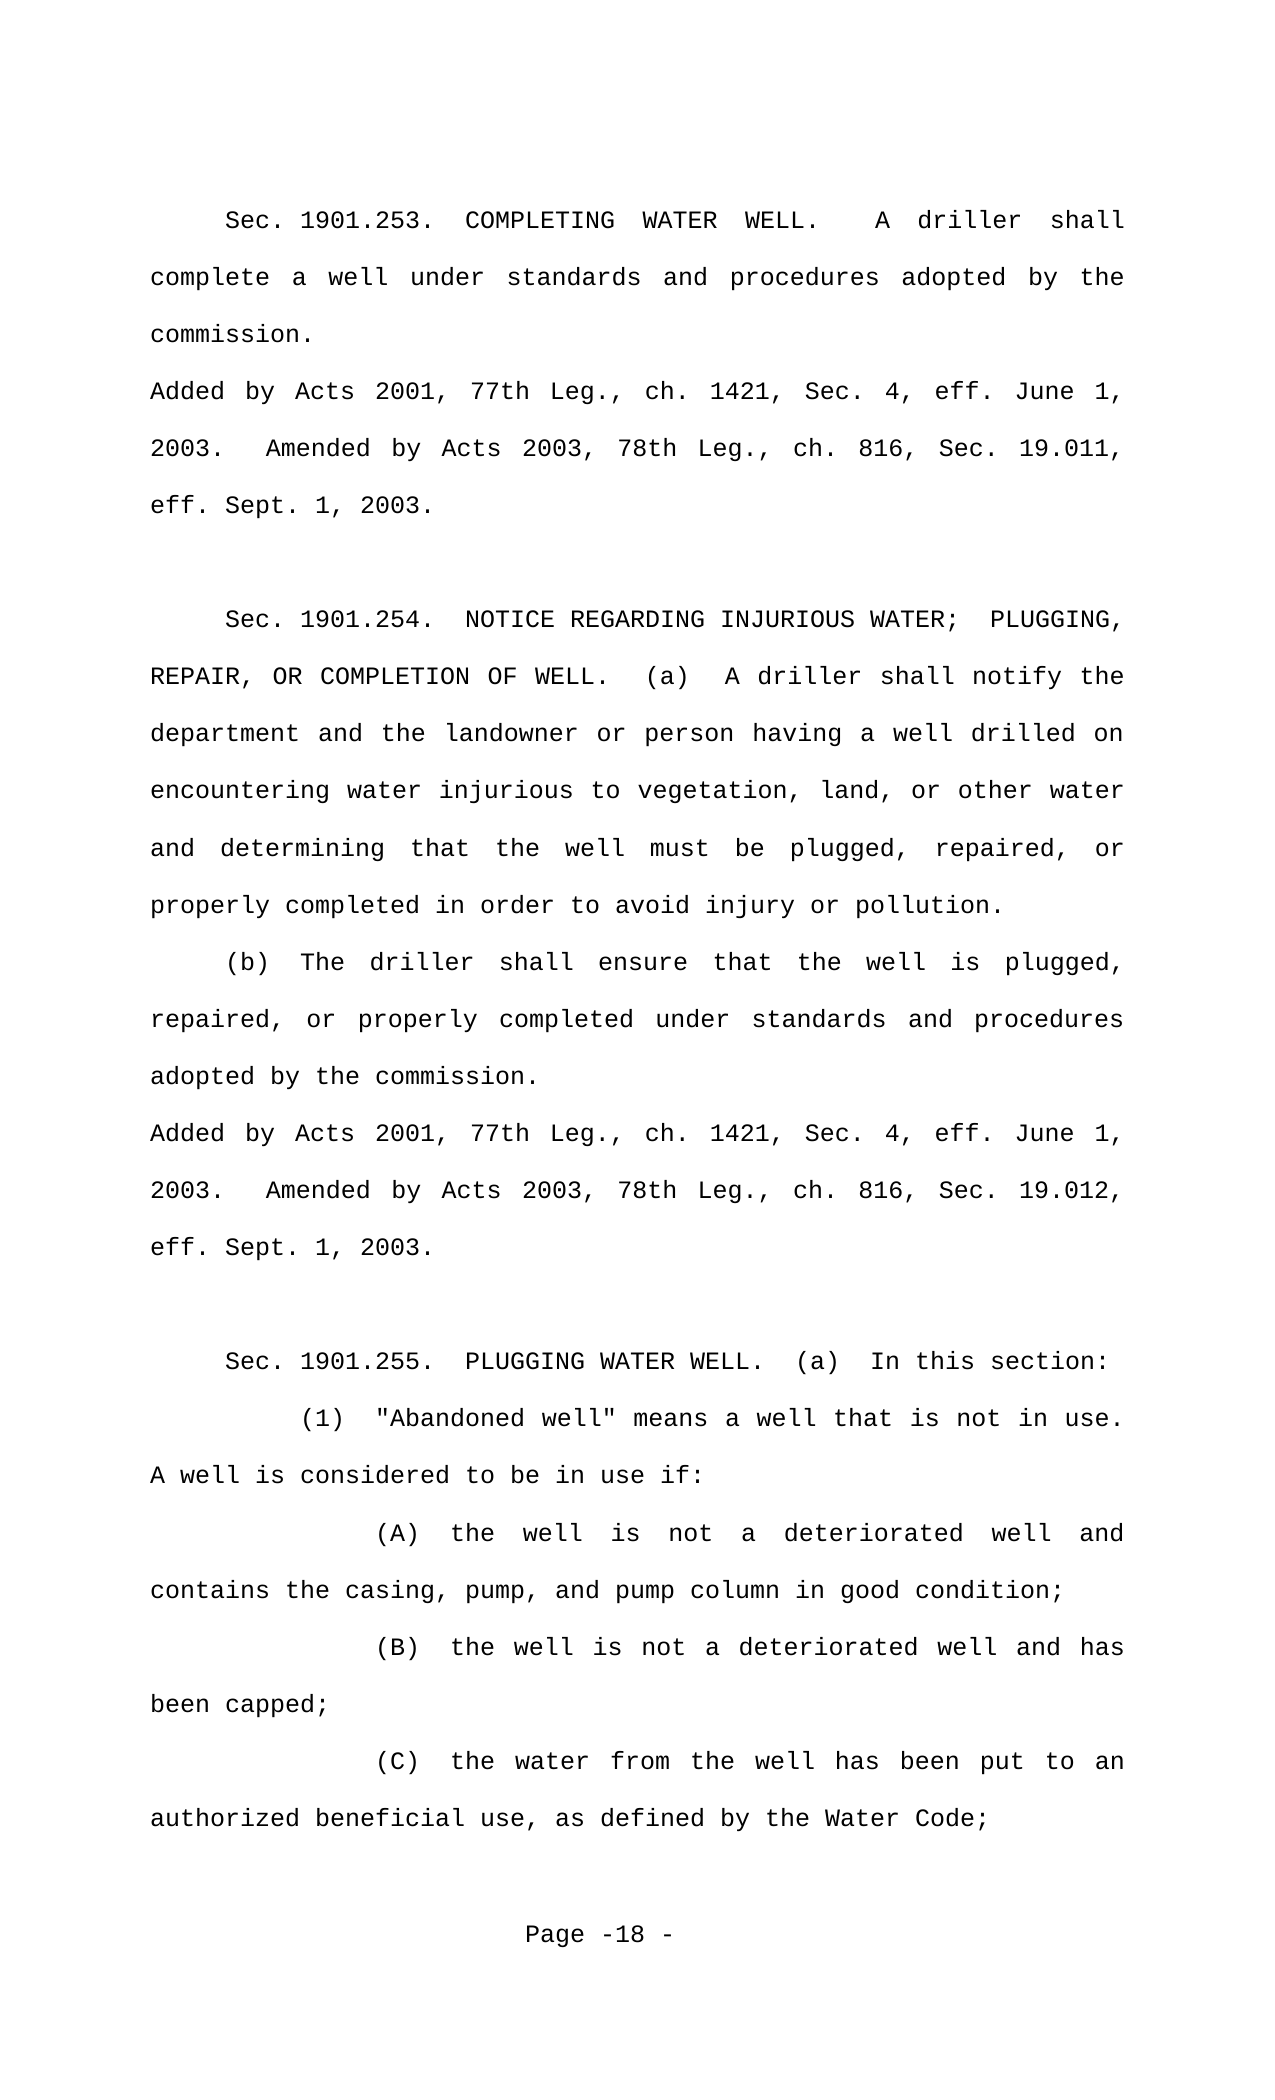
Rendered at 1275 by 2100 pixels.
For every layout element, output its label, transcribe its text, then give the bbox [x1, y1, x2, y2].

text Added by Acts 2001, 77th Leg., ch. 1421, Sec. 4, eff. June 1, 2003. Amended by Acts 2003, 78th Leg., ch. 816, Sec. 19.011, eff. Sept. 1, 2003. [150, 378, 1125, 521]
text (1) "Abandoned well" means a well that is not in use. A well is considered to be in use if: [150, 1406, 1125, 1491]
text (B) the well is not a deteriorated well and has been capped; [150, 1634, 1125, 1720]
text Sec. 1901.253. COMPLETING WATER WELL. A driller shall complete a well under standards and procedures adopted by the commission. [150, 207, 1125, 350]
text Sec. 1901.255. PLUGGING WATER WELL. (a) In this section: [150, 1349, 1125, 1377]
text (A) the well is not a deteriorated well and contains the casing, pump, and pump column in good condition; [150, 1520, 1125, 1606]
text (b) The driller shall ensure that the well is plugged, repaired, or properly completed under standards and procedures adopted by the commission. [150, 949, 1125, 1092]
text Sec. 1901.254. NOTICE REGARDING INJURIOUS WATER; PLUGGING, REPAIR, OR COMPLETION OF WELL. (a) A driller shall notify the department and the landowner or person having a well drilled on encountering water injurious to vegetation, land, or other water and determining that the well must be plugged, repaired, or properly completed in order to avoid injury or pollution. [150, 607, 1125, 921]
text Added by Acts 2001, 77th Leg., ch. 1421, Sec. 4, eff. June 1, 2003. Amended by Acts 2003, 78th Leg., ch. 816, Sec. 19.012, eff. Sept. 1, 2003. [150, 1120, 1125, 1263]
text (C) the water from the well has been put to an authorized beneficial use, as defined by the Water Code; [150, 1748, 1125, 1834]
